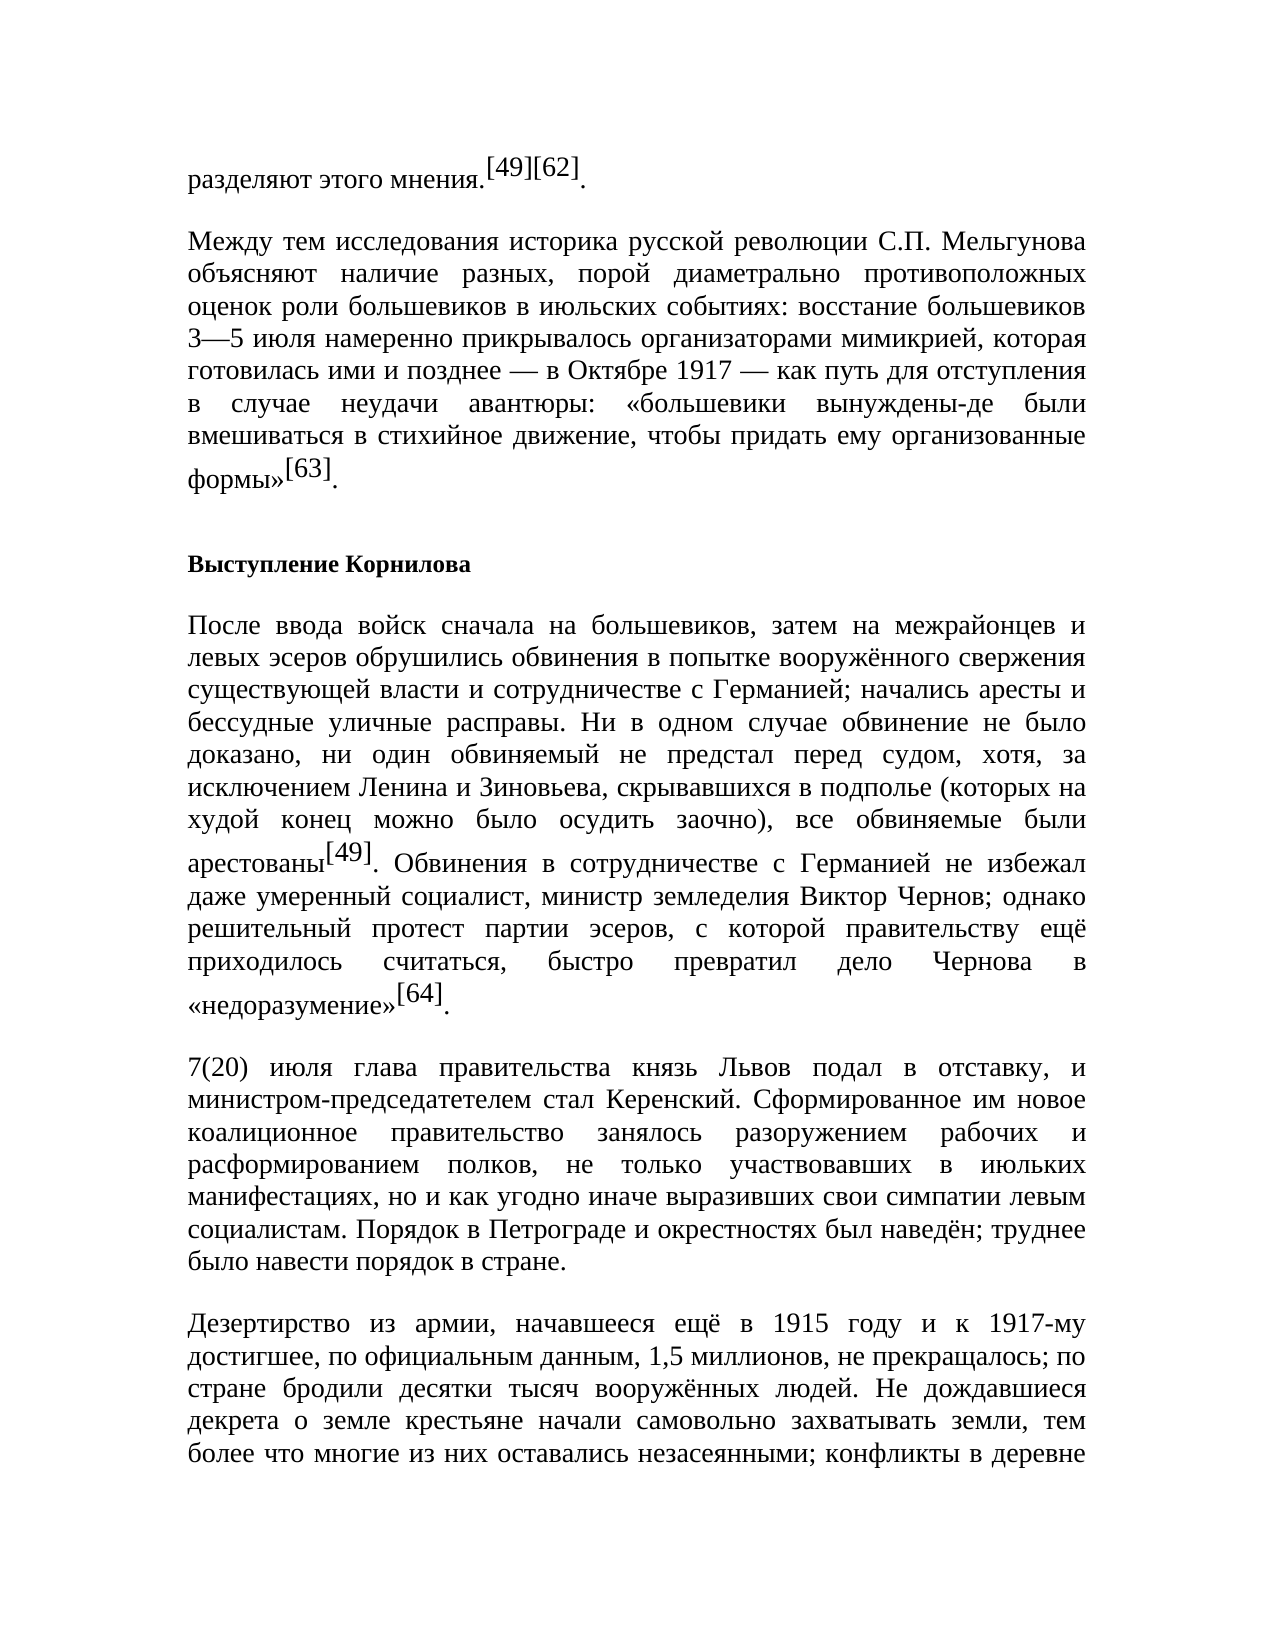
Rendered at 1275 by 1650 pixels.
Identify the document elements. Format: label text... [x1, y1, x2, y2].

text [187, 1306, 1087, 1468]
list Выступление Корнилова [187, 549, 1087, 578]
text После ввода войск сначала на большевиков, затем на межрайонцев и левых эсеров обрушились обвинения в попытке вооружённого свержения существующей власти и сотрудничестве с Германией; начались аресты и бессудные уличные расправы. Ни в одном случае обвинение не было доказано, ни один обвиняемый не предстал перед судом, хотя, за исключением Ленина и Зиновьева, скрывавшихся в подполье (которых на худой конец можно было осудить заочно), все обвиняемые были арестованы[49]. Обвинения в сотрудничестве с Германией не избежал даже умеренный социалист, министр земледелия Виктор Чернов; однако решительный протест партии эсеров, с которой правительству ещё приходилось считаться, быстро превратил дело Чернова в «недоразумение»[64]. [187, 608, 1087, 1020]
text Между тем исследования историка русской революции С.П. Мельгунова объясняют наличие разных, порой диаметрально противоположных оценок роли большевиков в июльских событиях: восстание большевиков 3—5 июля намеренно прикрывалось организаторами мимикрией, которая готовилась ими и позднее — в Октябре 1917 — как путь для отступления в случае неудачи авантюры: «большевики вынуждены-де были вмешиваться в стихийное движение, чтобы придать ему организованные формы»[63]. [187, 224, 1087, 495]
text 7(20) июля глава правительства князь Львов подал в отставку, и министром-председатетелем стал Керенский. Сформированное им новое коалиционное правительство занялось разоружением рабочих и расформированием полков, не только участвовавших в июльких манифестациях, но и как угодно иначе выразивших свои симпатии левым социалистам. Порядок в Петрограде и окрестностях был наведён; труднее было навести порядок в стране. [187, 1050, 1087, 1277]
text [187, 150, 1087, 194]
